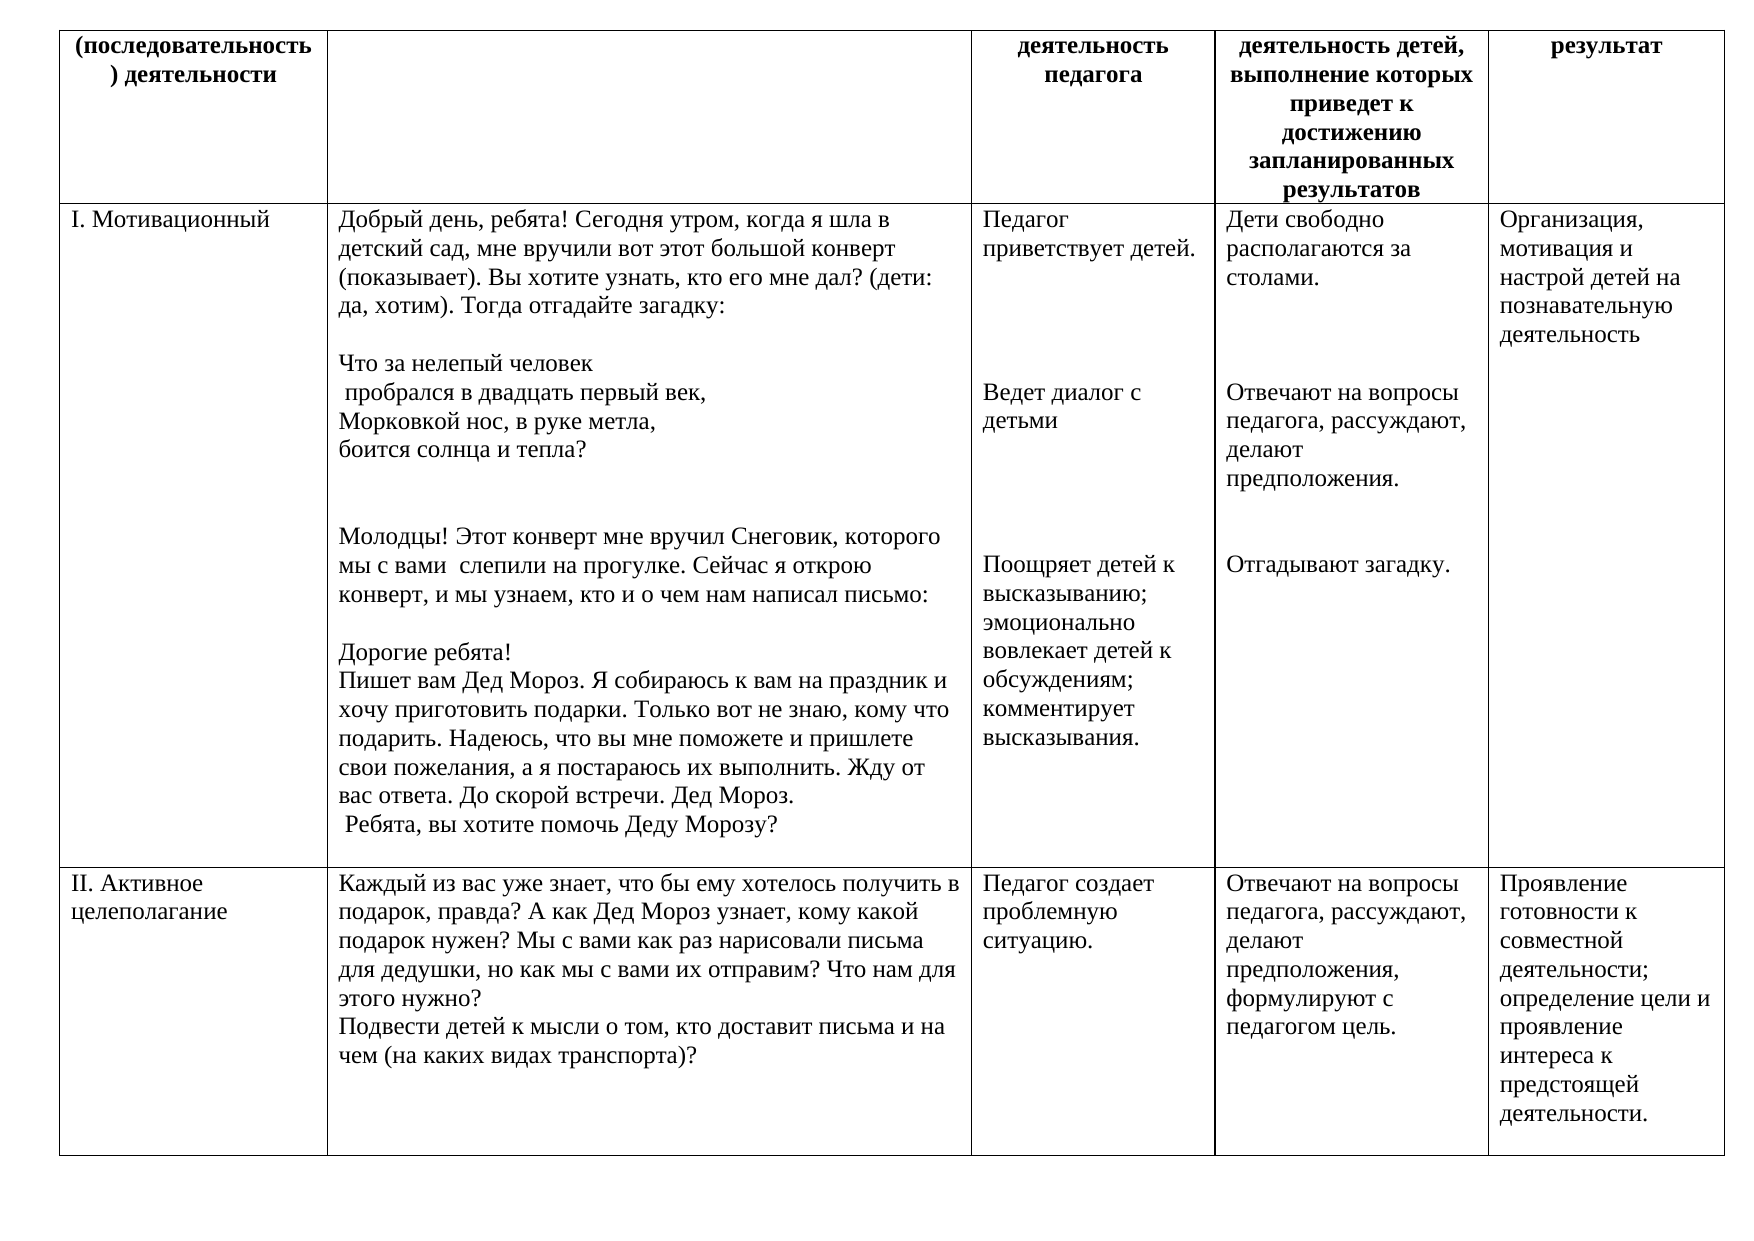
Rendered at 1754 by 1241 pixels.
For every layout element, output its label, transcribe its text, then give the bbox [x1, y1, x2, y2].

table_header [60, 31, 327, 203]
table_cell Добрый день, ребята! Сегодня утром, когда я шла в детский сад, мне вручили вот этот большой конверт (показывает). Вы хотите узнать, кто его мне дал? (дети: да, хотим). Тогда отгадайте загадку: Что за нелепый человек пробрался в двадцать первый век, Морковкой нос, в руке метла, боится солнца и тепла? Молодцы! Этот конверт мне вручил Снеговик, которого мы с вами слепили на прогулке. Сейчас я открою конверт, и мы узнаем, кто и о чем нам написал письмо: Дорогие ребята! Пишет вам Дед Мороз. Я собираюсь к вам на праздник и хочу приготовить подарки. Только вот не знаю, кому что подарить. Надеюсь, что вы мне поможете и пришлете свои пожелания, а я постараюсь их выполнить. Жду от вас ответа. До скорой встречи. Дед Мороз. Ребята, вы хотите помочь Деду Морозу? [328, 204, 971, 867]
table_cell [972, 868, 1214, 1155]
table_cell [1216, 868, 1488, 1155]
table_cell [60, 868, 327, 1155]
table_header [328, 31, 971, 203]
table_cell Организация, мотивация и настрой детей на познавательную деятельность [1489, 204, 1724, 867]
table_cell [328, 868, 971, 1155]
table_cell Дети свободно располагаются за столами. Отвечают на вопросы педагога, рассуждают, делают предположения. Отгадывают загадку. [1216, 204, 1488, 867]
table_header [1489, 31, 1724, 203]
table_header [1216, 31, 1488, 203]
table_cell I. Мотивационный [60, 204, 327, 867]
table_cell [1489, 868, 1724, 1155]
table_cell Педагог приветствует детей. Ведет диалог с детьми Поощряет детей к высказыванию; эмоционально вовлекает детей к обсуждениям; комментирует высказывания. [972, 204, 1214, 867]
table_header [972, 31, 1214, 203]
